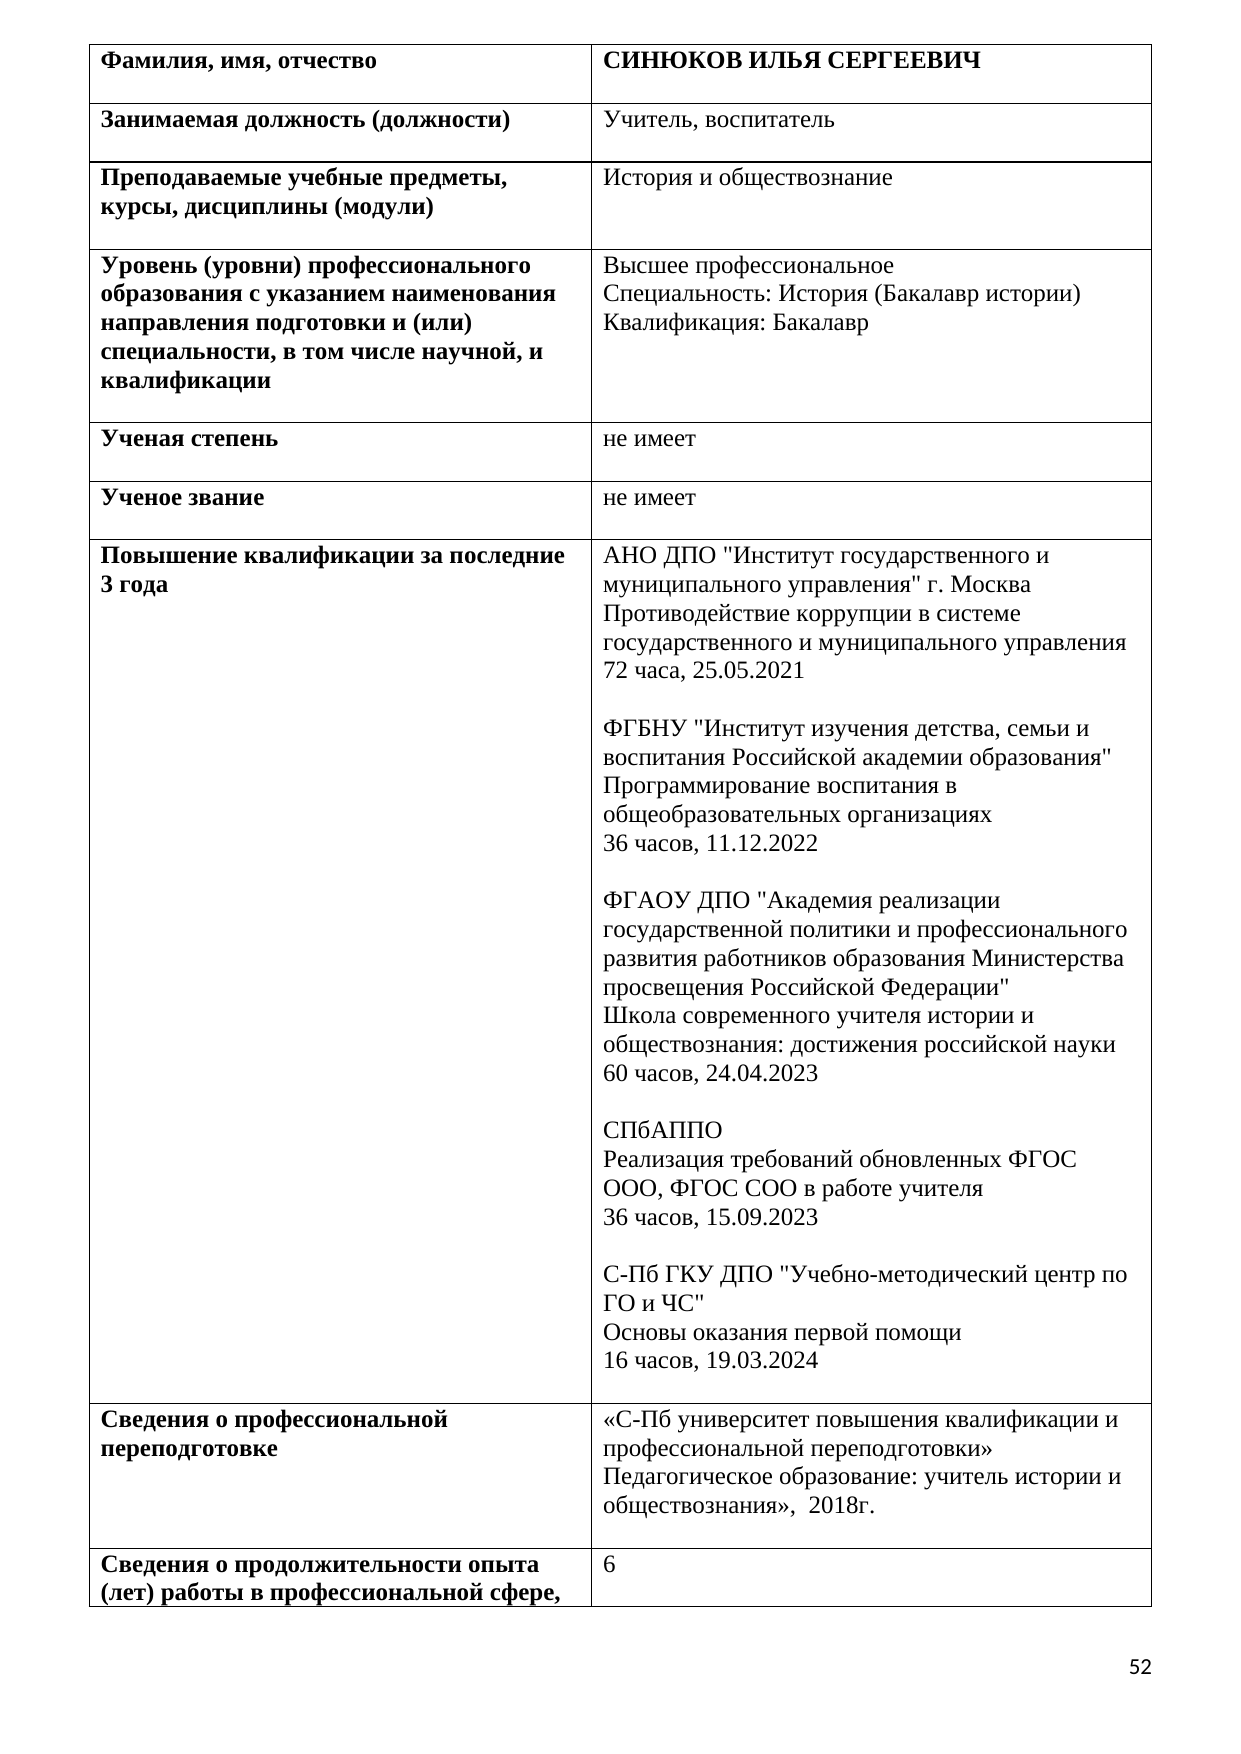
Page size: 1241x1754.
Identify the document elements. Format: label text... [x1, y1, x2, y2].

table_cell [90, 1549, 591, 1606]
table_header СИНЮКОВ ИЛЬЯ СЕРГЕЕВИЧ [592, 45, 1151, 103]
table_cell Занимаемая должность (должности) [90, 104, 591, 161]
table_cell Сведения о профессиональной переподготовке [90, 1404, 591, 1548]
table_cell Учитель, воспитатель [592, 104, 1151, 161]
table_cell не имеет [592, 482, 1151, 539]
table_cell Преподаваемые учебные предметы, курсы, дисциплины (модули) [90, 163, 591, 249]
table_cell АНО ДПО "Институт государственного и муниципального управления" г. Москва Противодействие коррупции в системе государственного и муниципального управления 72 часа, 25.05.2021 ФГБНУ "Институт изучения детства, семьи и воспитания Российской академии образования" Программирование воспитания в общеобразовательных организациях 36 часов, 11.12.2022 ФГАОУ ДПО "Академия реализации государственной политики и профессионального развития работников образования Министерства просвещения Российской Федерации" Школа современного учителя истории и обществознания: достижения российской науки 60 часов, 24.04.2023 СПбАППО Реализация требований обновленных ФГОС ООО, ФГОС СОО в работе учителя 36 часов, 15.09.2023 С-Пб ГКУ ДПО "Учебно-методический центр по ГО и ЧС" Основы оказания первой помощи 16 часов, 19.03.2024 [592, 540, 1151, 1403]
table_cell Уровень (уровни) профессионального образования с указанием наименования направления подготовки и (или) специальности, в том числе научной, и квалификации [90, 250, 591, 422]
table_cell 6 [592, 1549, 1151, 1606]
table_cell История и обществознание [592, 163, 1151, 249]
table_header Фамилия, имя, отчество [90, 45, 591, 103]
table_cell Ученая степень [90, 423, 591, 481]
table_cell Ученое звание [90, 482, 591, 539]
table_cell не имеет [592, 423, 1151, 481]
table_cell «С-Пб университет повышения квалификации и профессиональной переподготовки» Педагогическое образование: учитель истории и обществознания», 2018г. [592, 1404, 1151, 1548]
table_cell Повышение квалификации за последние 3 года [90, 540, 591, 1403]
table_cell Высшее профессиональное Специальность: История (Бакалавр истории) Квалификация: Бакалавр [592, 250, 1151, 422]
